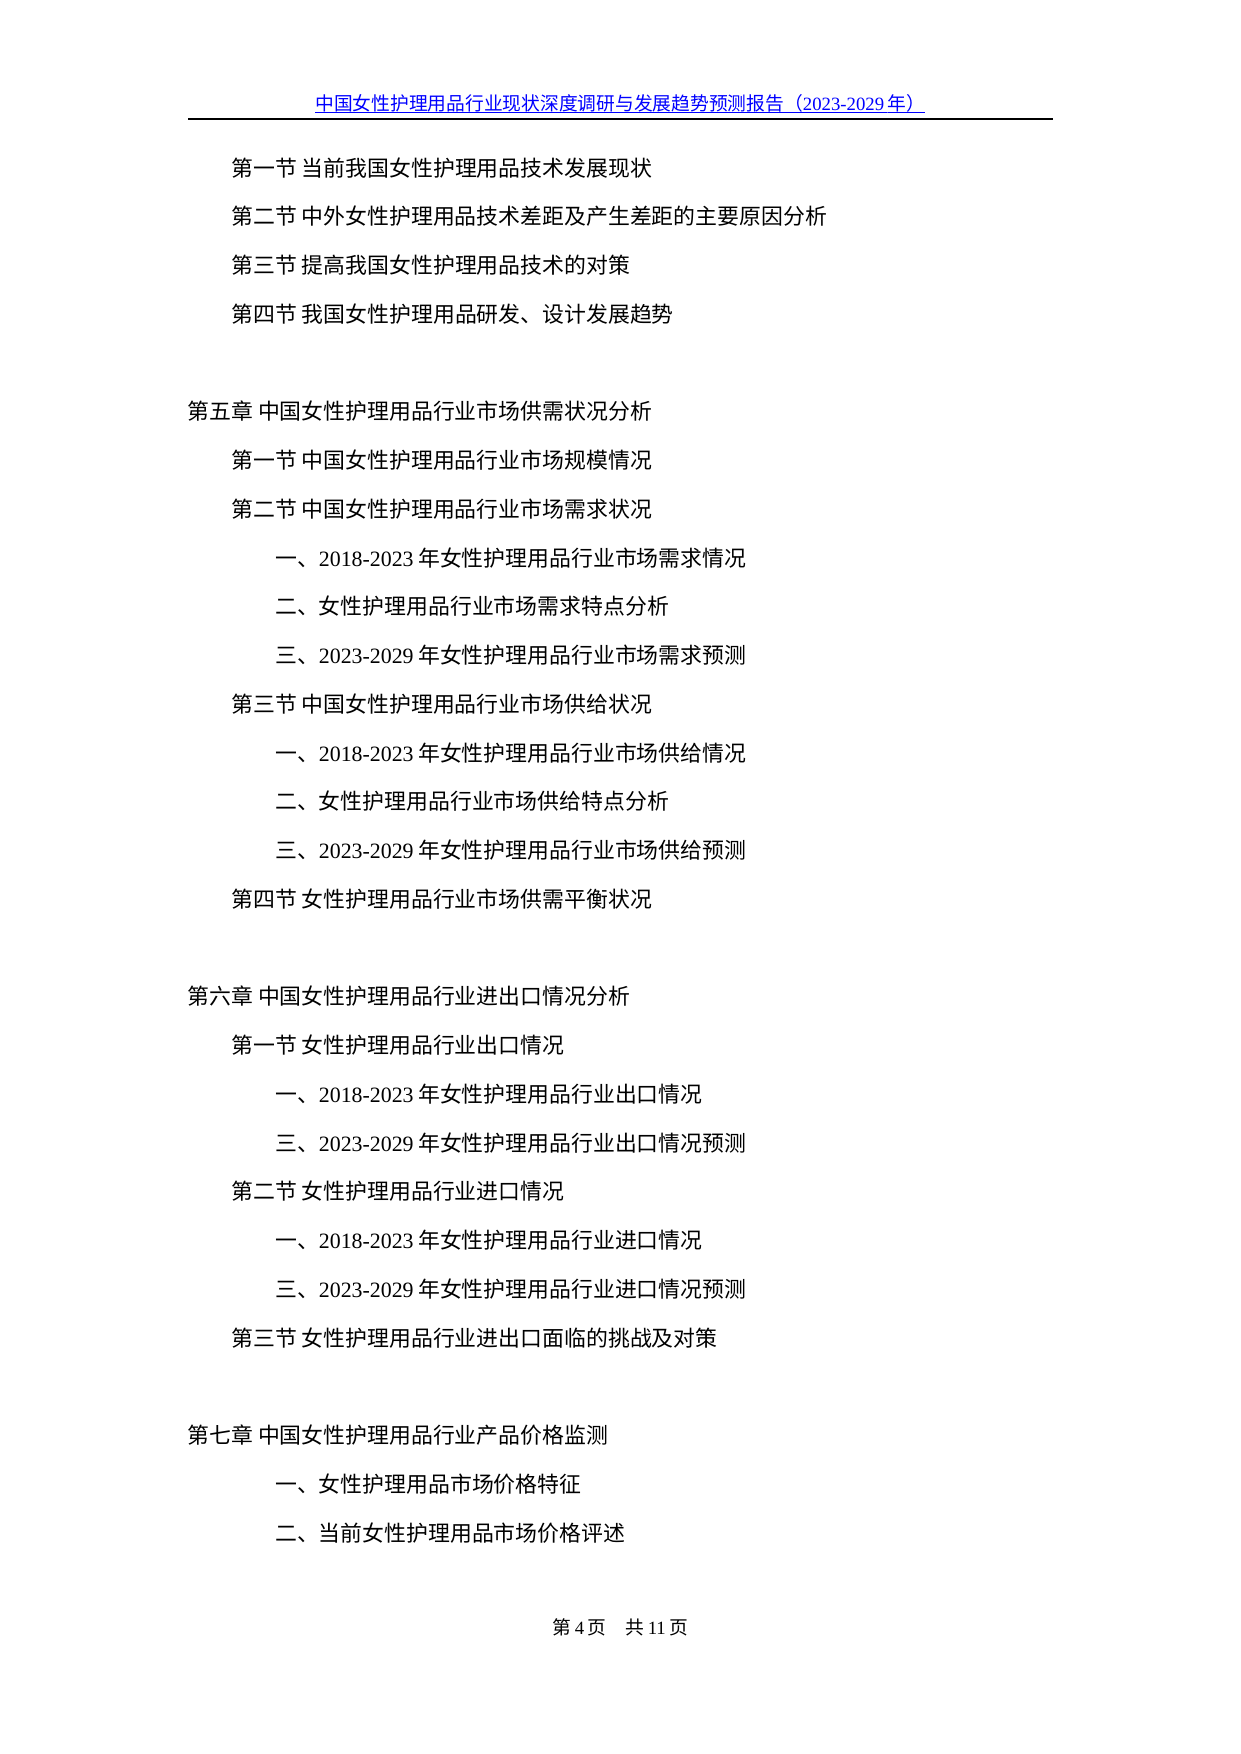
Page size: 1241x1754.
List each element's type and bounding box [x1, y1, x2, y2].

text [187, 150, 1053, 1548]
